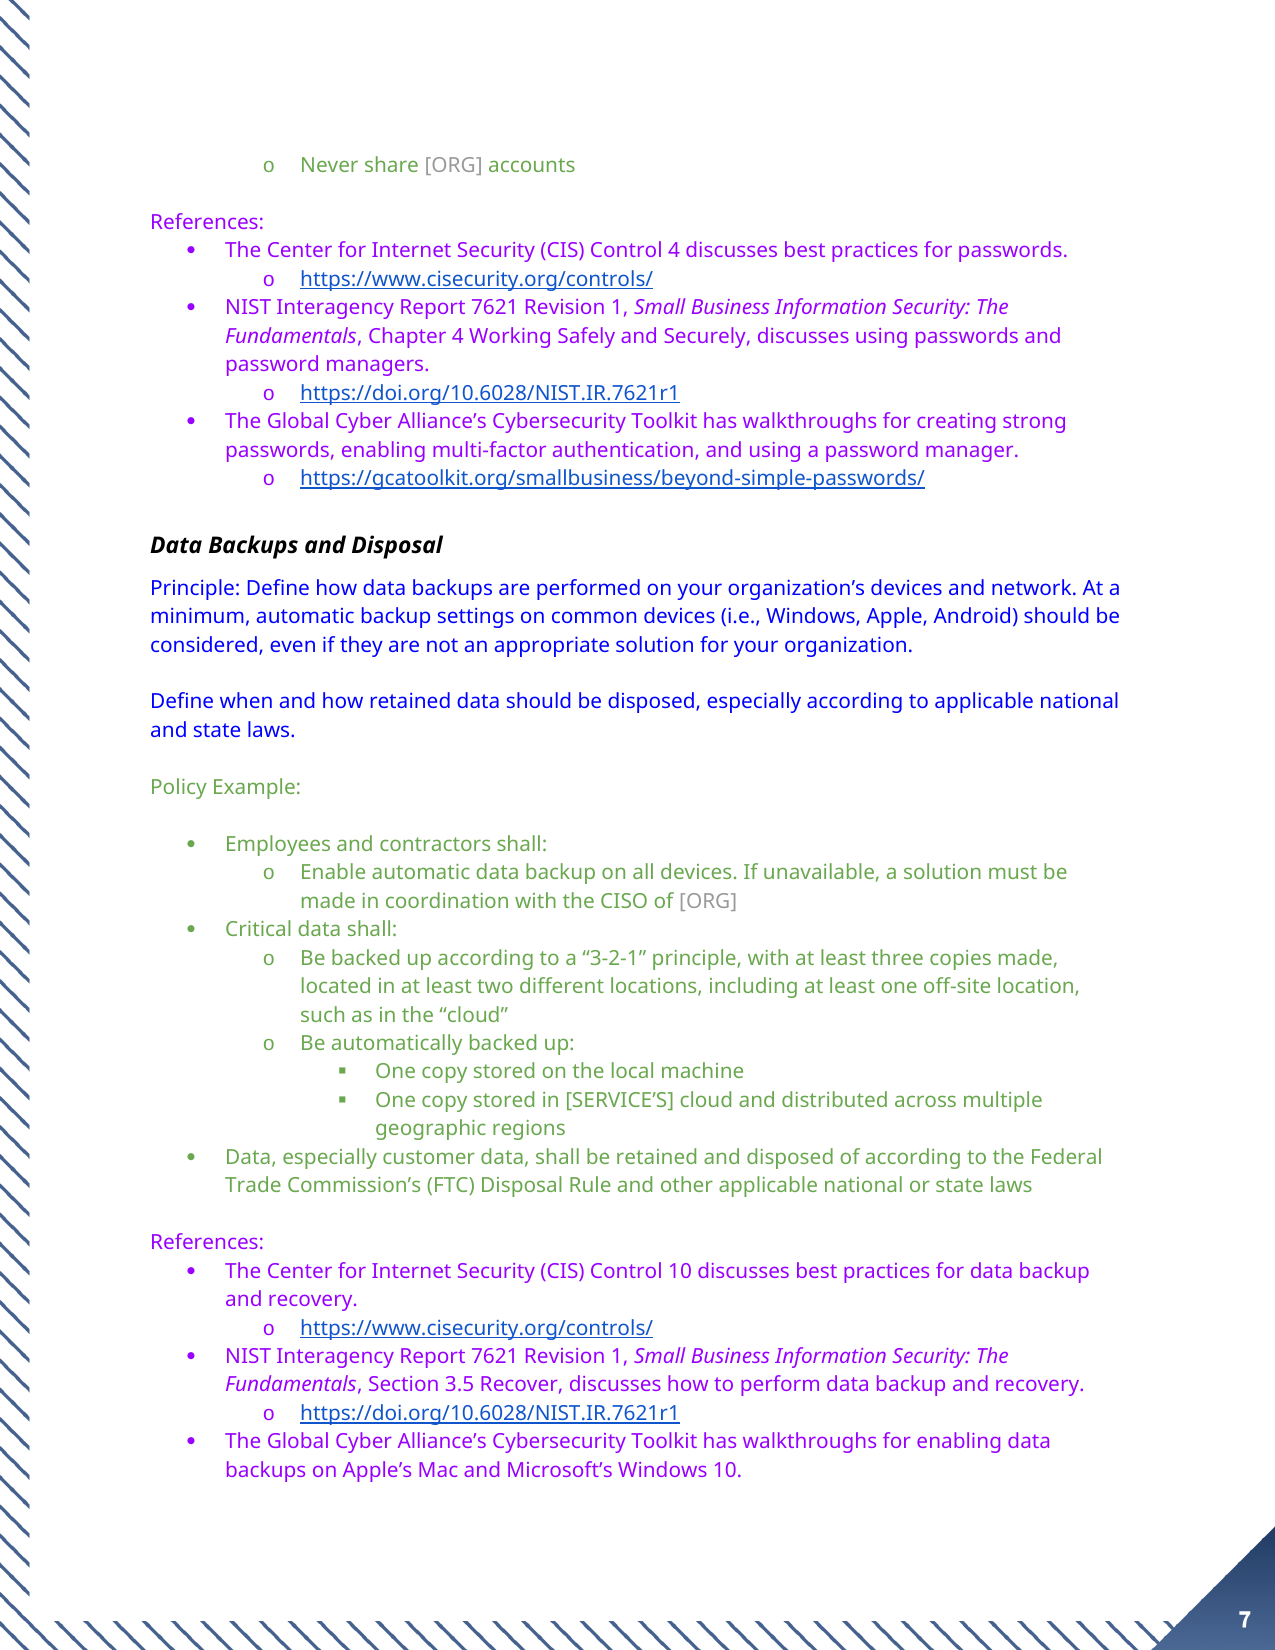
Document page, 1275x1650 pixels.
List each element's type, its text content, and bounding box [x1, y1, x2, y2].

text Define when and how retained data should be disposed, especially according to applicable national and state laws. [150, 687, 1125, 743]
list Critical data shall: [187, 914, 1125, 943]
list https://doi.org/10.6028/NIST.IR.7621r1 [262, 378, 1125, 406]
list The Center for Internet Security (CIS) Control 10 discusses best practices for data backup and recovery. [187, 1256, 1125, 1313]
subtitle Data Backups and Disposal [150, 529, 1125, 560]
list NIST Interagency Report 7621 Revision 1, Small Business Information Security: The Fundamentals, Chapter 4 Working Safely and Securely, discusses using passwords and password managers. [187, 292, 1125, 378]
list NIST Interagency Report 7621 Revision 1, Small Business Information Security: The Fundamentals, Section 3.5 Recover, discusses how to perform data backup and recovery. [187, 1341, 1125, 1398]
list Enable automatic data backup on all devices. If unavailable, a solution must be made in coordination with the CISO of [ORG] [262, 857, 1125, 914]
text References: [150, 1227, 1125, 1256]
list Never share [ORG] accounts [262, 150, 1125, 178]
list https://www.cisecurity.org/controls/ [262, 1313, 1125, 1341]
list One copy stored in [SERVICE’S] cloud and distributed across multiple geographic regions [337, 1085, 1125, 1142]
list Be backed up according to a “3-2-1” principle, with at least three copies made, located in at least two different locations, including at least one off-site location, such as in the “cloud” [262, 943, 1125, 1028]
list https://doi.org/10.6028/NIST.IR.7621r1 [262, 1398, 1125, 1427]
list https://www.cisecurity.org/controls/ [262, 264, 1125, 292]
list The Center for Internet Security (CIS) Control 4 discusses best practices for passwords. [187, 235, 1125, 264]
list One copy stored on the local machine [337, 1057, 1125, 1085]
list Employees and contractors shall: [187, 829, 1125, 857]
list Be automatically backed up: [262, 1028, 1125, 1057]
list Data, especially customer data, shall be retained and disposed of according to the Federal Trade Commission’s (FTC) Disposal Rule and other applicable national or state laws [187, 1142, 1125, 1199]
list https://gcatoolkit.org/smallbusiness/beyond-simple-passwords/ [262, 463, 1125, 492]
list The Global Cyber Alliance’s Cybersecurity Toolkit has walkthroughs for creating strong passwords, enabling multi-factor authentication, and using a password manager. [187, 406, 1125, 463]
picture [0, 0, 1275, 1650]
text Policy Example: [150, 772, 1125, 800]
text Principle: Define how data backups are performed on your organization’s devices and network. At a minimum, automatic backup settings on common devices (i.e., Windows, Apple, Android) should be considered, even if they are not an appropriate solution for your organization. [150, 573, 1125, 658]
text References: [150, 207, 1125, 235]
list The Global Cyber Alliance’s Cybersecurity Toolkit has walkthroughs for enabling data backups on Apple’s Mac and Microsoft’s Windows 10. [187, 1427, 1125, 1483]
